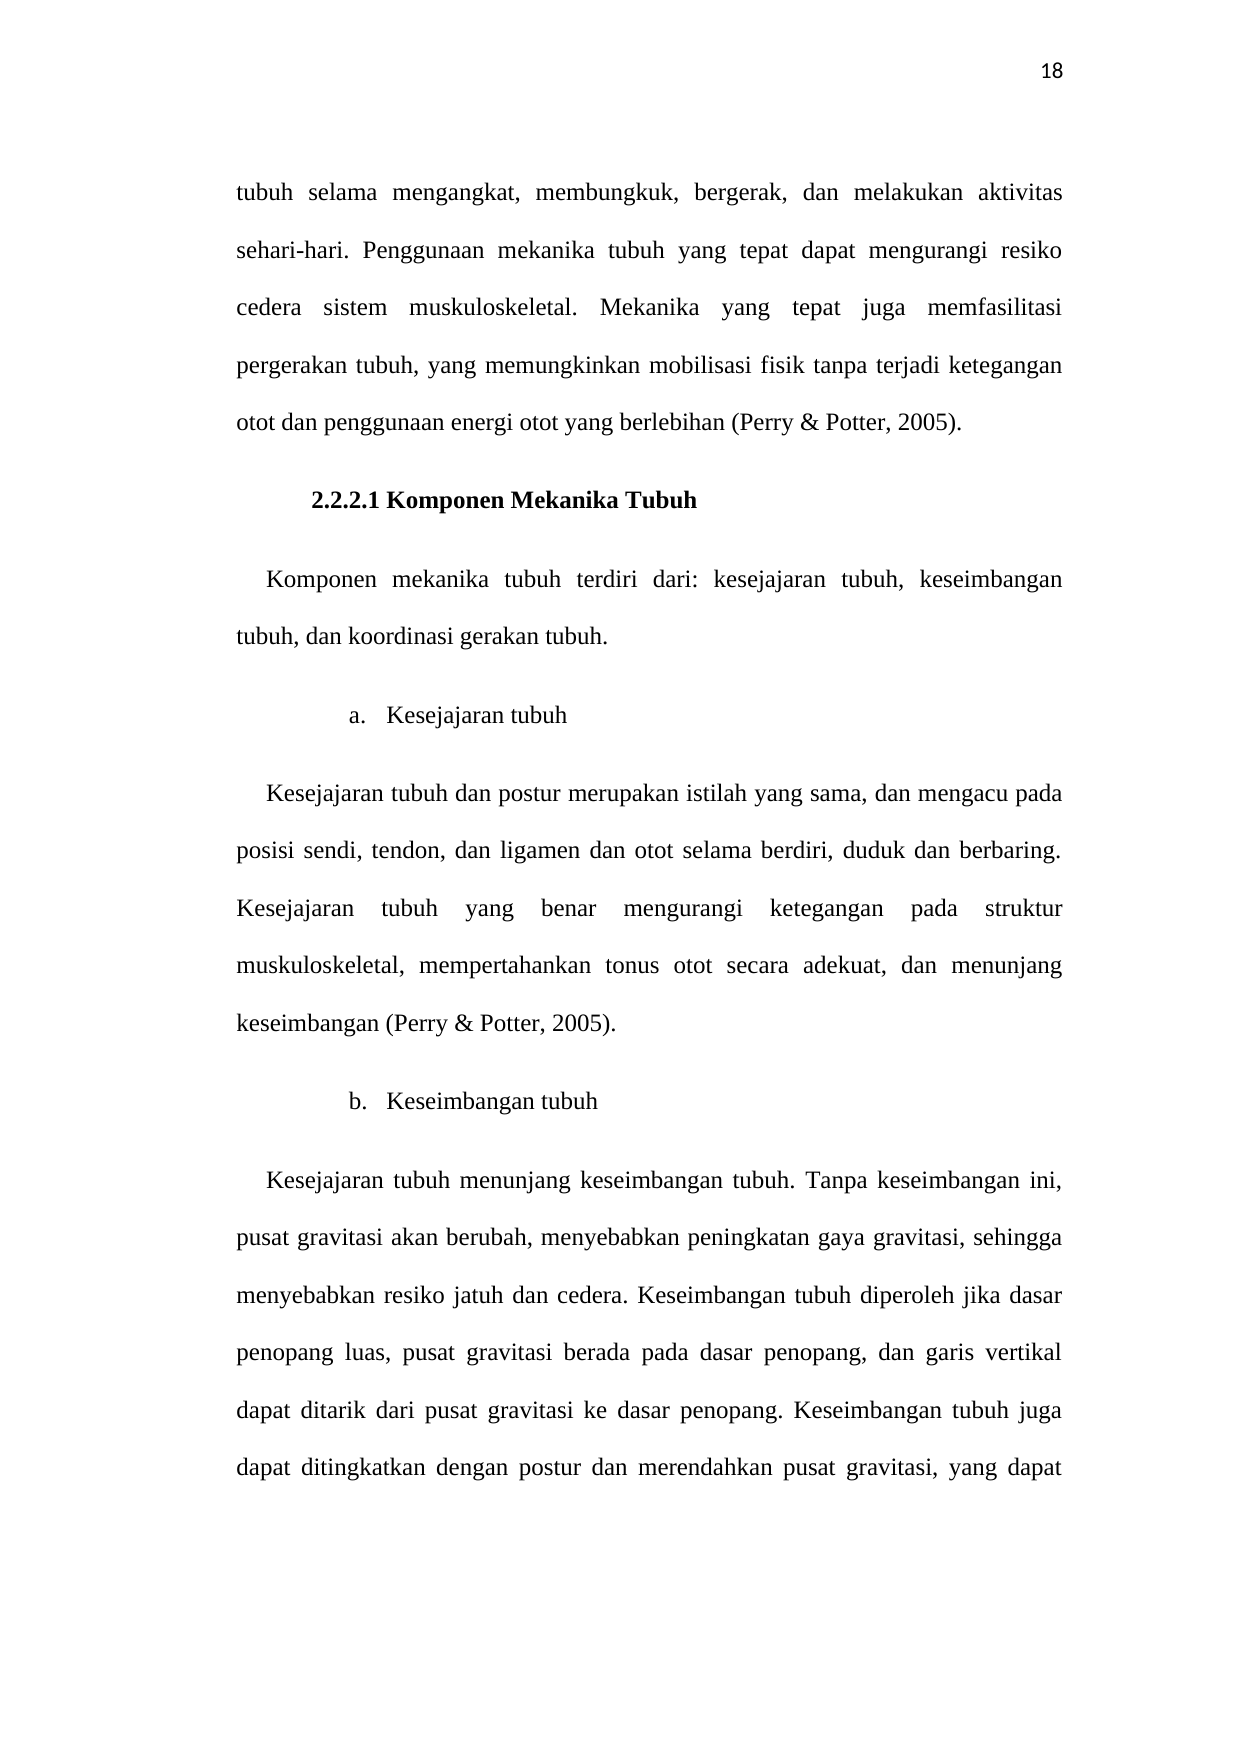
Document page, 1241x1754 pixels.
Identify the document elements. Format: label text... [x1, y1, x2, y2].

list Keseimbangan tubuh [349, 1086, 1063, 1115]
text 2.2.2.1 Komponen Mekanika Tubuh [236, 486, 1063, 514]
text Komponen mekanika tubuh terdiri dari: kesejajaran tubuh, keseimbangan tubuh, dan koordinasi gerakan tubuh. [236, 564, 1063, 650]
list Kesejajaran tubuh [349, 700, 1063, 728]
text Kesejajaran tubuh dan postur merupakan istilah yang sama, dan mengacu pada posisi sendi, tendon, dan ligamen dan otot selama berdiri, duduk dan berbaring. Kesejajaran tubuh yang benar mengurangi ketegangan pada struktur muskuloskeletal, mempertahankan tonus otot secara adekuat, dan menunjang keseimbangan (Perry & Potter, 2005). [236, 778, 1063, 1037]
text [236, 1165, 1063, 1481]
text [236, 177, 1063, 436]
